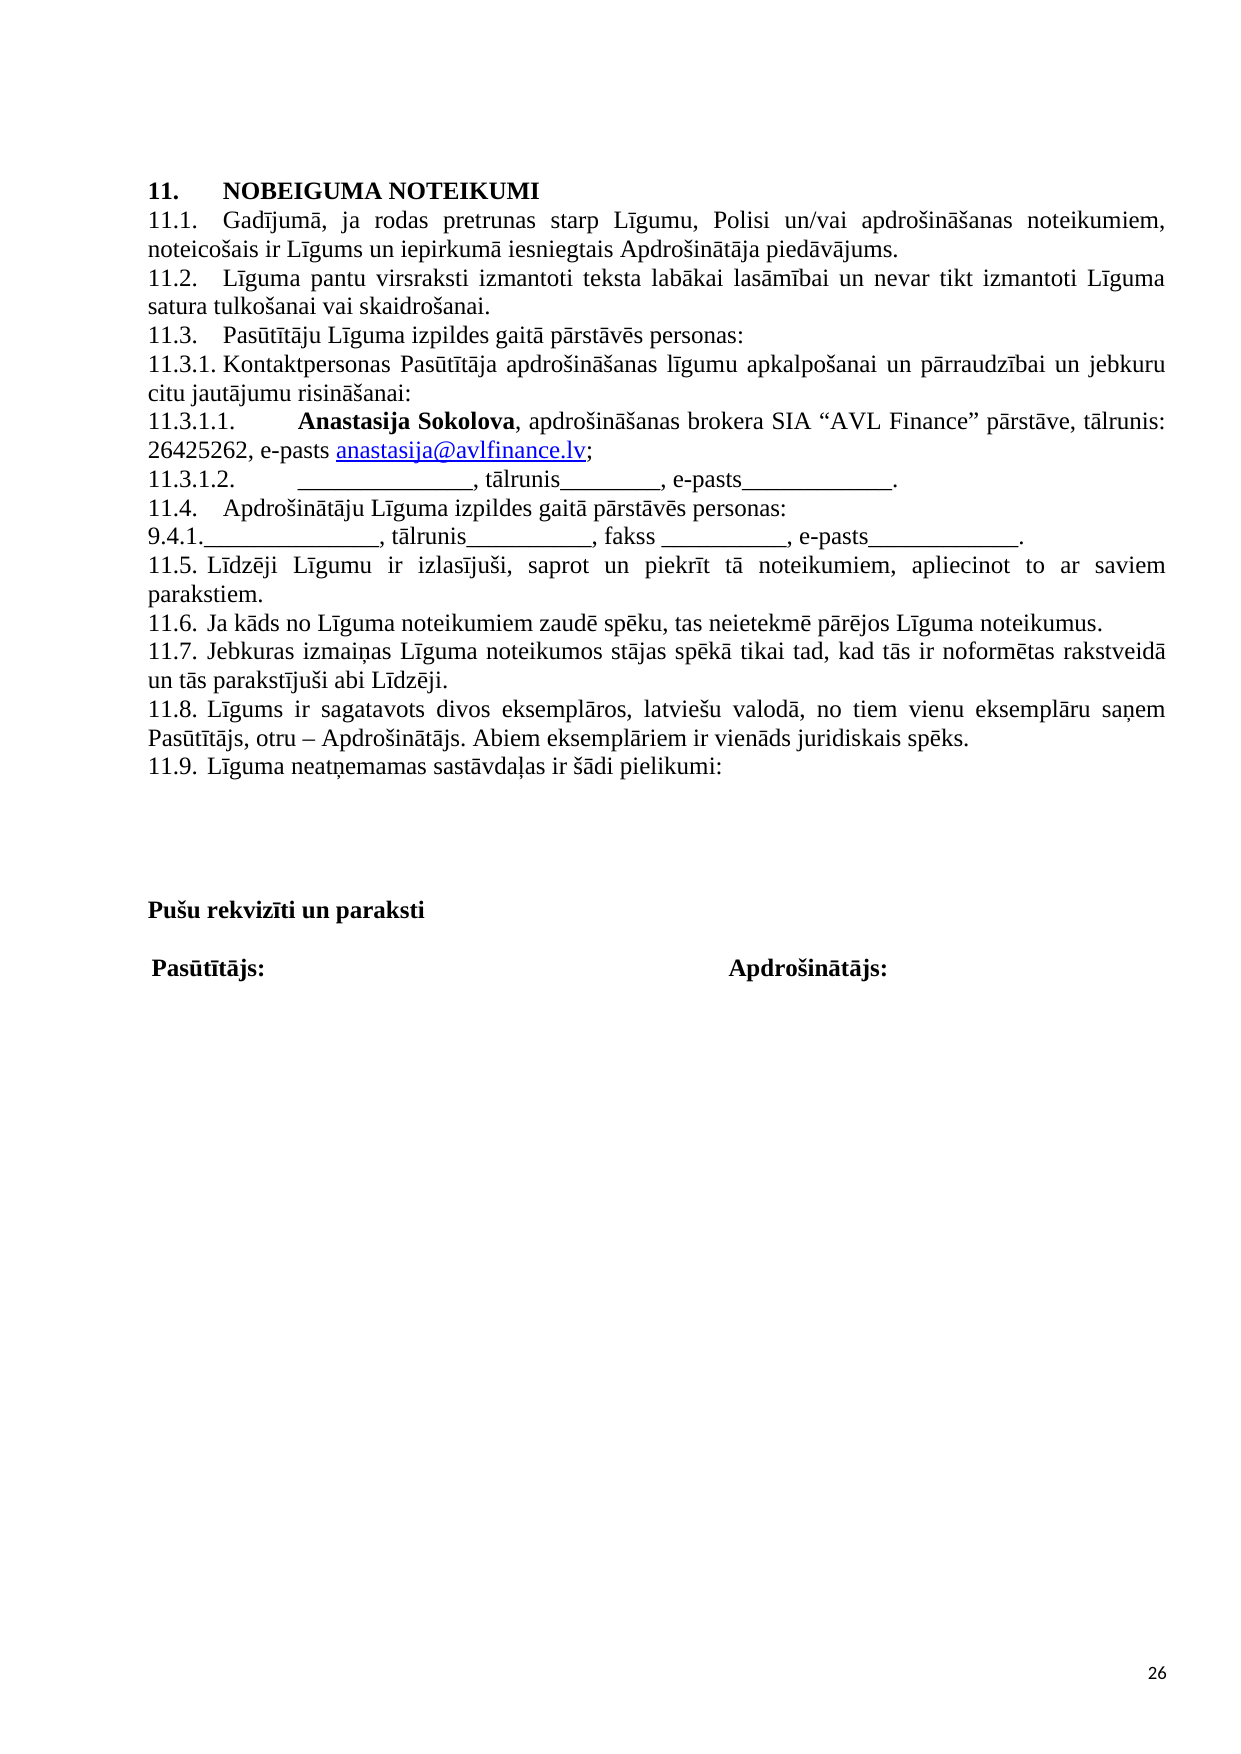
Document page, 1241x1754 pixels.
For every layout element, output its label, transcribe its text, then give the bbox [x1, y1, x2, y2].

table_header Apdrošinātājs: [667, 924, 1178, 981]
list Līgums ir sagatavots divos eksemplāros, latviešu valodā, no tiem vienu eksemplāru saņem Pasūtītājs, otru – Apdrošinātājs. Abiem eksemplāriem ir vienāds juridiskais spēks. [148, 694, 1167, 751]
list Apdrošinātāju Līguma izpildes gaitā pārstāvēs personas: [148, 493, 1167, 521]
list Pušu rekvizīti un paraksti [148, 895, 1167, 924]
list Līguma pantu virsraksti izmantoti teksta labākai lasāmībai un nevar tikt izmantoti Līguma satura tulkošanai vai skaidrošanai. [148, 263, 1167, 320]
list 9.4.1.______________, tālrunis__________, fakss __________, e-pasts____________. [148, 521, 1167, 550]
list Pasūtītāju Līguma izpildes gaitā pārstāvēs personas: [148, 320, 1167, 349]
list NOBEIGUMA NOTEIKUMI [148, 176, 1167, 205]
list Līdzēji Līgumu ir izlasījuši, saprot un piekrīt tā noteikumiem, apliecinot to ar saviem parakstiem. [148, 550, 1167, 608]
list Kontaktpersonas Pasūtītāja apdrošināšanas līgumu apkalpošanai un pārraudzībai un jebkuru citu jautājumu risināšanai: [148, 349, 1167, 406]
list Anastasija Sokolova, apdrošināšanas brokera SIA “AVL Finance” pārstāve, tālrunis: 26425262, e-pasts anastasija@avlfinance.lv; [148, 406, 1167, 464]
list Gadījumā, ja rodas pretrunas starp Līgumu, Polisi un/vai apdrošināšanas noteikumiem, noteicošais ir Līgums un iepirkumā iesniegtais Apdrošinātāja piedāvājums. [148, 205, 1167, 263]
table_header Pasūtītājs: [140, 924, 667, 981]
list Līguma neatņemamas sastāvdaļas ir šādi pielikumi: [148, 751, 1167, 780]
list Ja kāds no Līguma noteikumiem zaudē spēku, tas neietekmē pārējos Līguma noteikumus. [148, 608, 1167, 636]
list ______________, tālrunis________, e-pasts____________. [148, 464, 1167, 493]
list Jebkuras izmaiņas Līguma noteikumos stājas spēkā tikai tad, kad tās ir noformētas rakstveidā un tās parakstījuši abi Līdzēji. [148, 636, 1167, 694]
